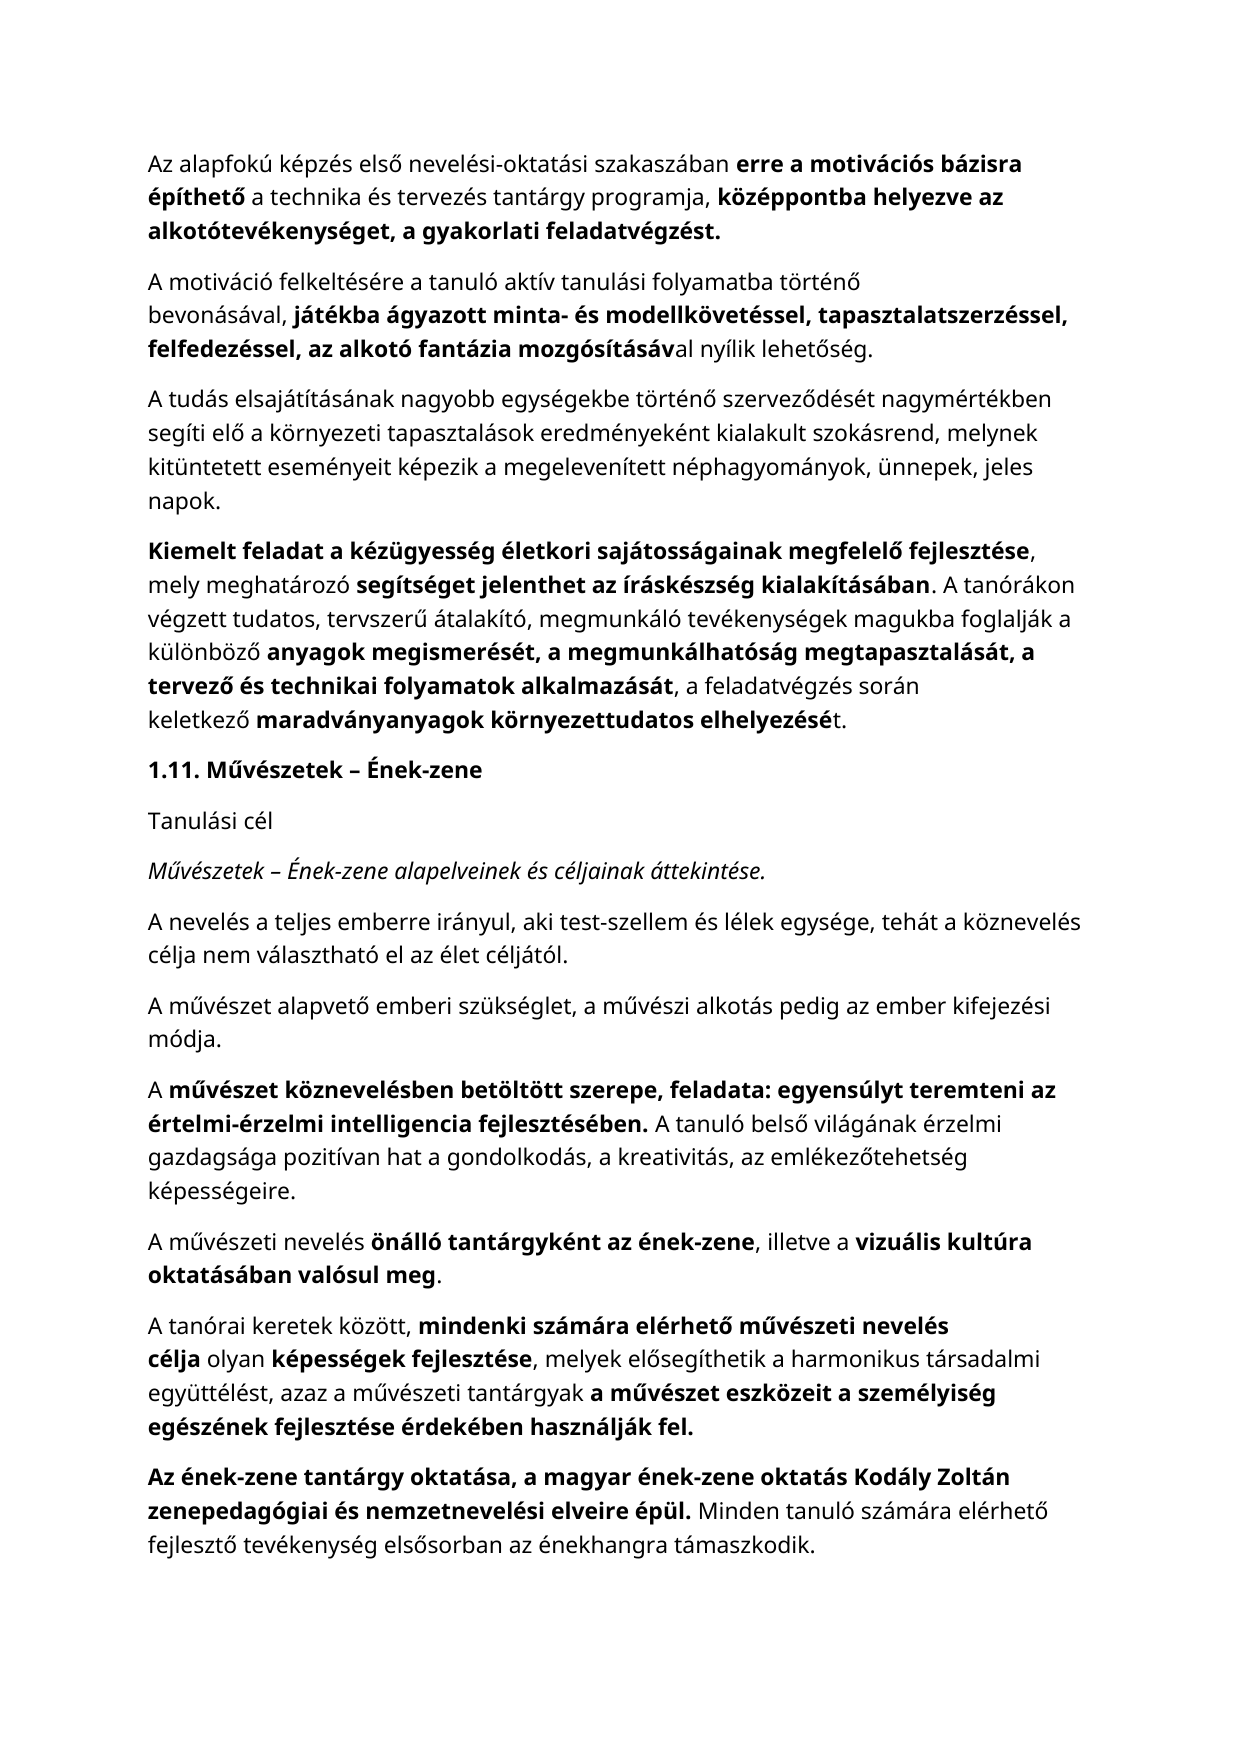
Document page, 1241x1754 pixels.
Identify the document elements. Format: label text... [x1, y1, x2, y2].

text Tanulási cél [148, 805, 1093, 836]
text A művészeti nevelés önálló tantárgyként az ének-zene, illetve a vizuális kultúra oktatásában valósul meg. [148, 1226, 1093, 1291]
text A művészet alapvető emberi szükséglet, a művészi alkotás pedig az ember kifejezési módja. [148, 990, 1093, 1055]
text Az alapfokú képzés első nevelési-oktatási szakaszában erre a motivációs bázisra építhető a technika és tervezés tantárgy programja, középpontba helyezve az alkotótevékenységet, a gyakorlati feladatvégzést. [148, 148, 1093, 246]
text 1.11. Művészetek – Ének-zene [148, 754, 1093, 786]
text A tudás elsajátításának nagyobb egységekbe történő szerveződését nagymértékben segíti elő a környezeti tapasztalások eredményeként kialakult szokásrend, melynek kitüntetett eseményeit képezik a megelevenített néphagyományok, ünnepek, jeles napok. [148, 383, 1093, 516]
text Művészetek – Ének-zene alapelveinek és céljainak áttekintése. [148, 855, 1093, 886]
text Az ének-zene tantárgy oktatása, a magyar ének-zene oktatás Kodály Zoltán zenepedagógiai és nemzetnevelési elveire épül. Minden tanuló számára elérhető fejlesztő tevékenység elsősorban az énekhangra támaszkodik. [148, 1461, 1093, 1560]
text A művészet köznevelésben betöltött szerepe, feladata: egyensúlyt teremteni az értelmi-érzelmi intelligencia fejlesztésében. A tanuló belső világának érzelmi gazdagsága pozitívan hat a gondolkodás, a kreativitás, az emlékezőtehetség képességeire. [148, 1074, 1093, 1206]
text Kiemelt feladat a kézügyesség életkori sajátosságainak megfelelő fejlesztése, mely meghatározó segítséget jelenthet az íráskészség kialakításában. A tanórákon végzett tudatos, tervszerű átalakító, megmunkáló tevékenységek magukba foglalják a különböző anyagok megismerését, a megmunkálhatóság megtapasztalását, a tervező és technikai folyamatok alkalmazását, a feladatvégzés során keletkező maradványanyagok környezettudatos elhelyezését. [148, 535, 1093, 735]
text A motiváció felkeltésére a tanuló aktív tanulási folyamatba történő bevonásával, játékba ágyazott minta- és modellkövetéssel, tapasztalatszerzéssel, felfedezéssel, az alkotó fantázia mozgósításával nyílik lehetőség. [148, 266, 1093, 364]
text A nevelés a teljes emberre irányul, aki test-szellem és lélek egysége, tehát a köznevelés célja nem választható el az élet céljától. [148, 906, 1093, 971]
text A tanórai keretek között, mindenki számára elérhető művészeti nevelés célja olyan képességek fejlesztése, melyek elősegíthetik a harmonikus társadalmi együttélést, azaz a művészeti tantárgyak a művészet eszközeit a személyiség egészének fejlesztése érdekében használják fel. [148, 1310, 1093, 1442]
